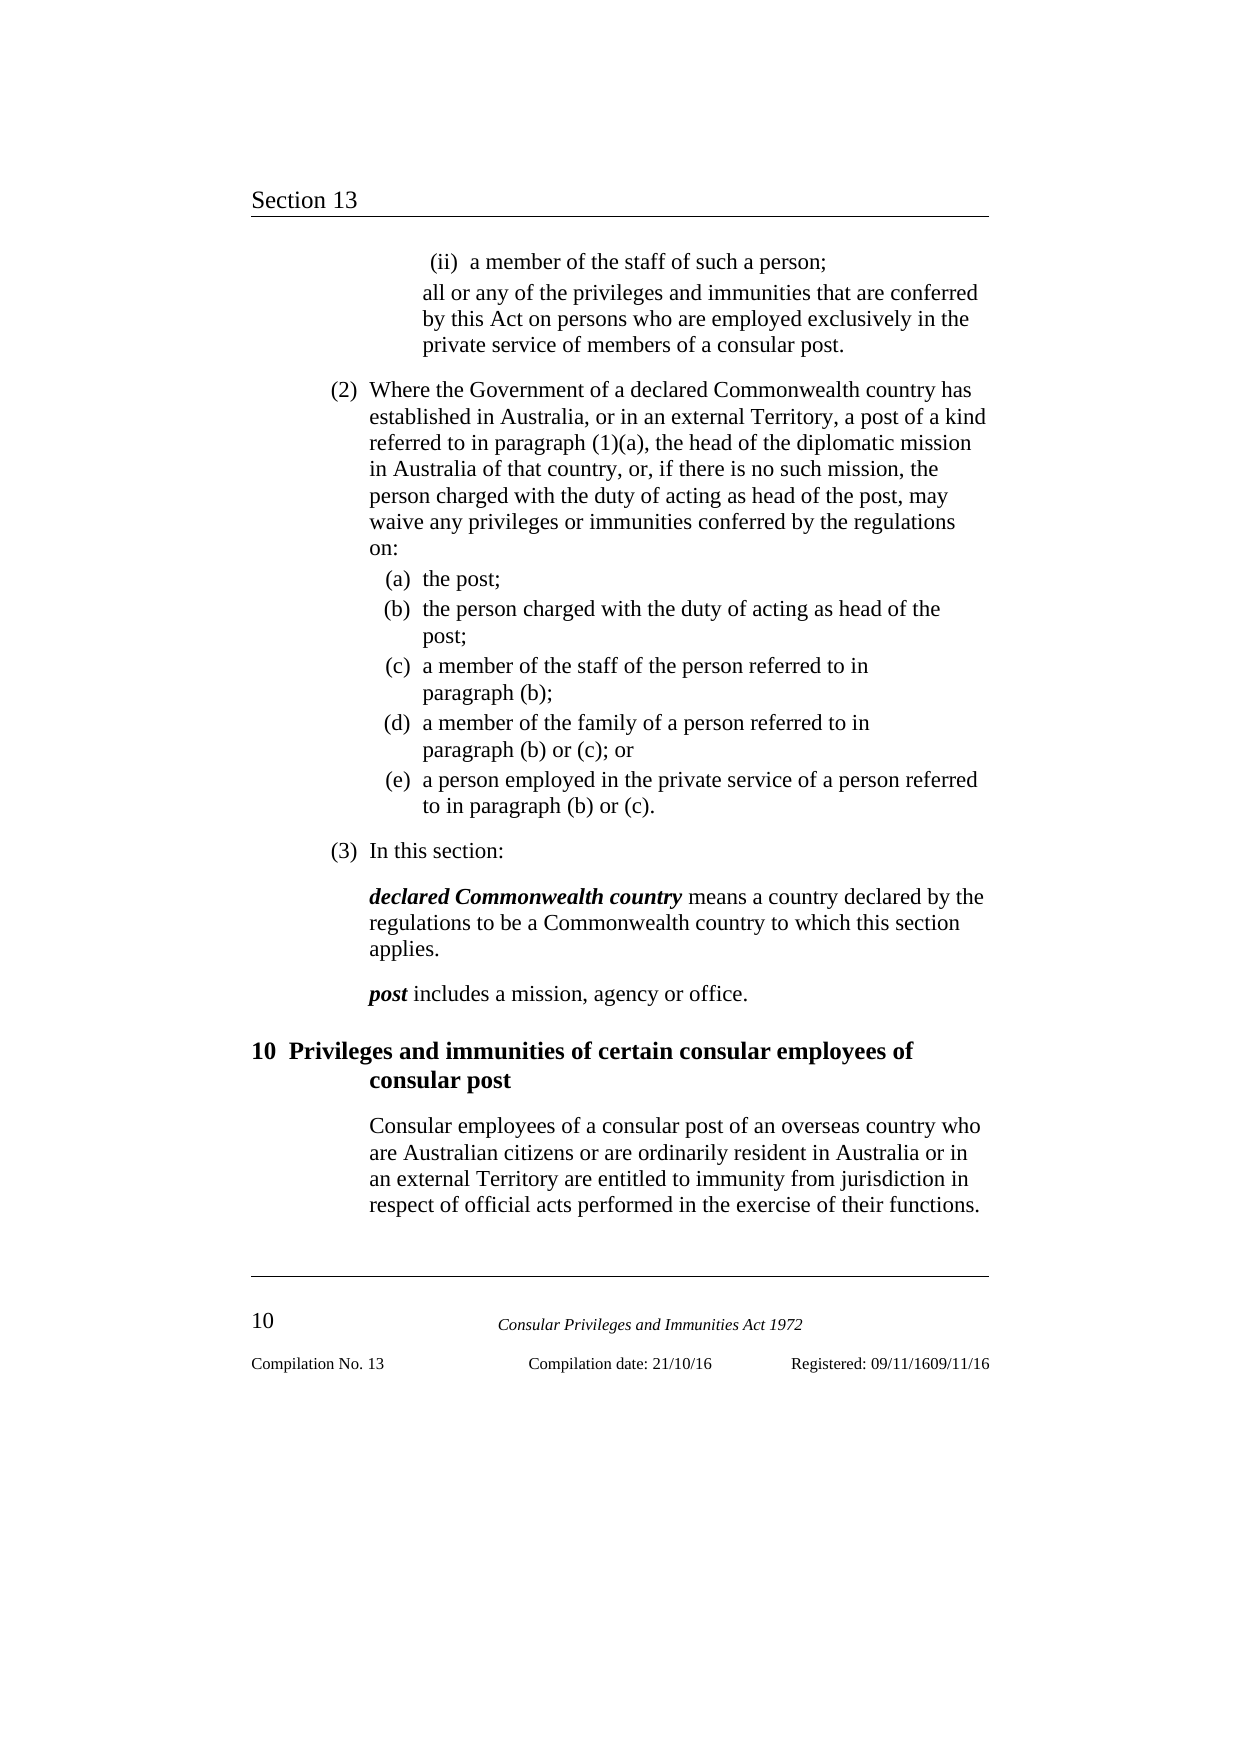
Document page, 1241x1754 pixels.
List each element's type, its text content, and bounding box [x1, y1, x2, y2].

text (a) the post; [251, 565, 989, 591]
text (d) a member of the family of a person referred to in paragraph (b) or (c); or [251, 709, 989, 762]
text (b) the person charged with the duty of acting as head of the post; [251, 596, 989, 648]
text post includes a mission, agency or office. [369, 981, 989, 1007]
text (c) a member of the staff of the person referred to in paragraph (b); [251, 652, 989, 705]
text 10 Privileges and immunities of certain consular employees of consular post [251, 1036, 989, 1093]
text all or any of the privileges and immunities that are conferred by this Act on persons who are employed exclusively in the private service of members of a consular post. [251, 278, 989, 358]
text Consular employees of a consular post of an overseas country who are Australian citizens or are ordinarily resident in or in an external Territory are entitled to immunity from jurisdiction in respect of official acts performed in the exercise of their functions. [251, 1112, 989, 1218]
text (e) a person employed in the private service of a person referred to in paragraph (b) or (c). [251, 766, 989, 819]
text (3) In this section: [251, 838, 989, 864]
text (2) Where the Government of a declared Commonwealth country has established in Australia, or in an external Territory, a post of a kind referred to in paragraph (1)(a), the head of the diplomatic mission in Australia of that country, or, if there is no such mission, the person charged with the duty of acting as head of the post, may waive any privileges or immunities conferred by the regulations on: [251, 376, 989, 561]
text (ii) a member of the staff of such a person; [251, 248, 989, 274]
text declared Commonwealth country means a country declared by the regulations to be a Commonwealth country to which this section applies. [369, 883, 989, 962]
